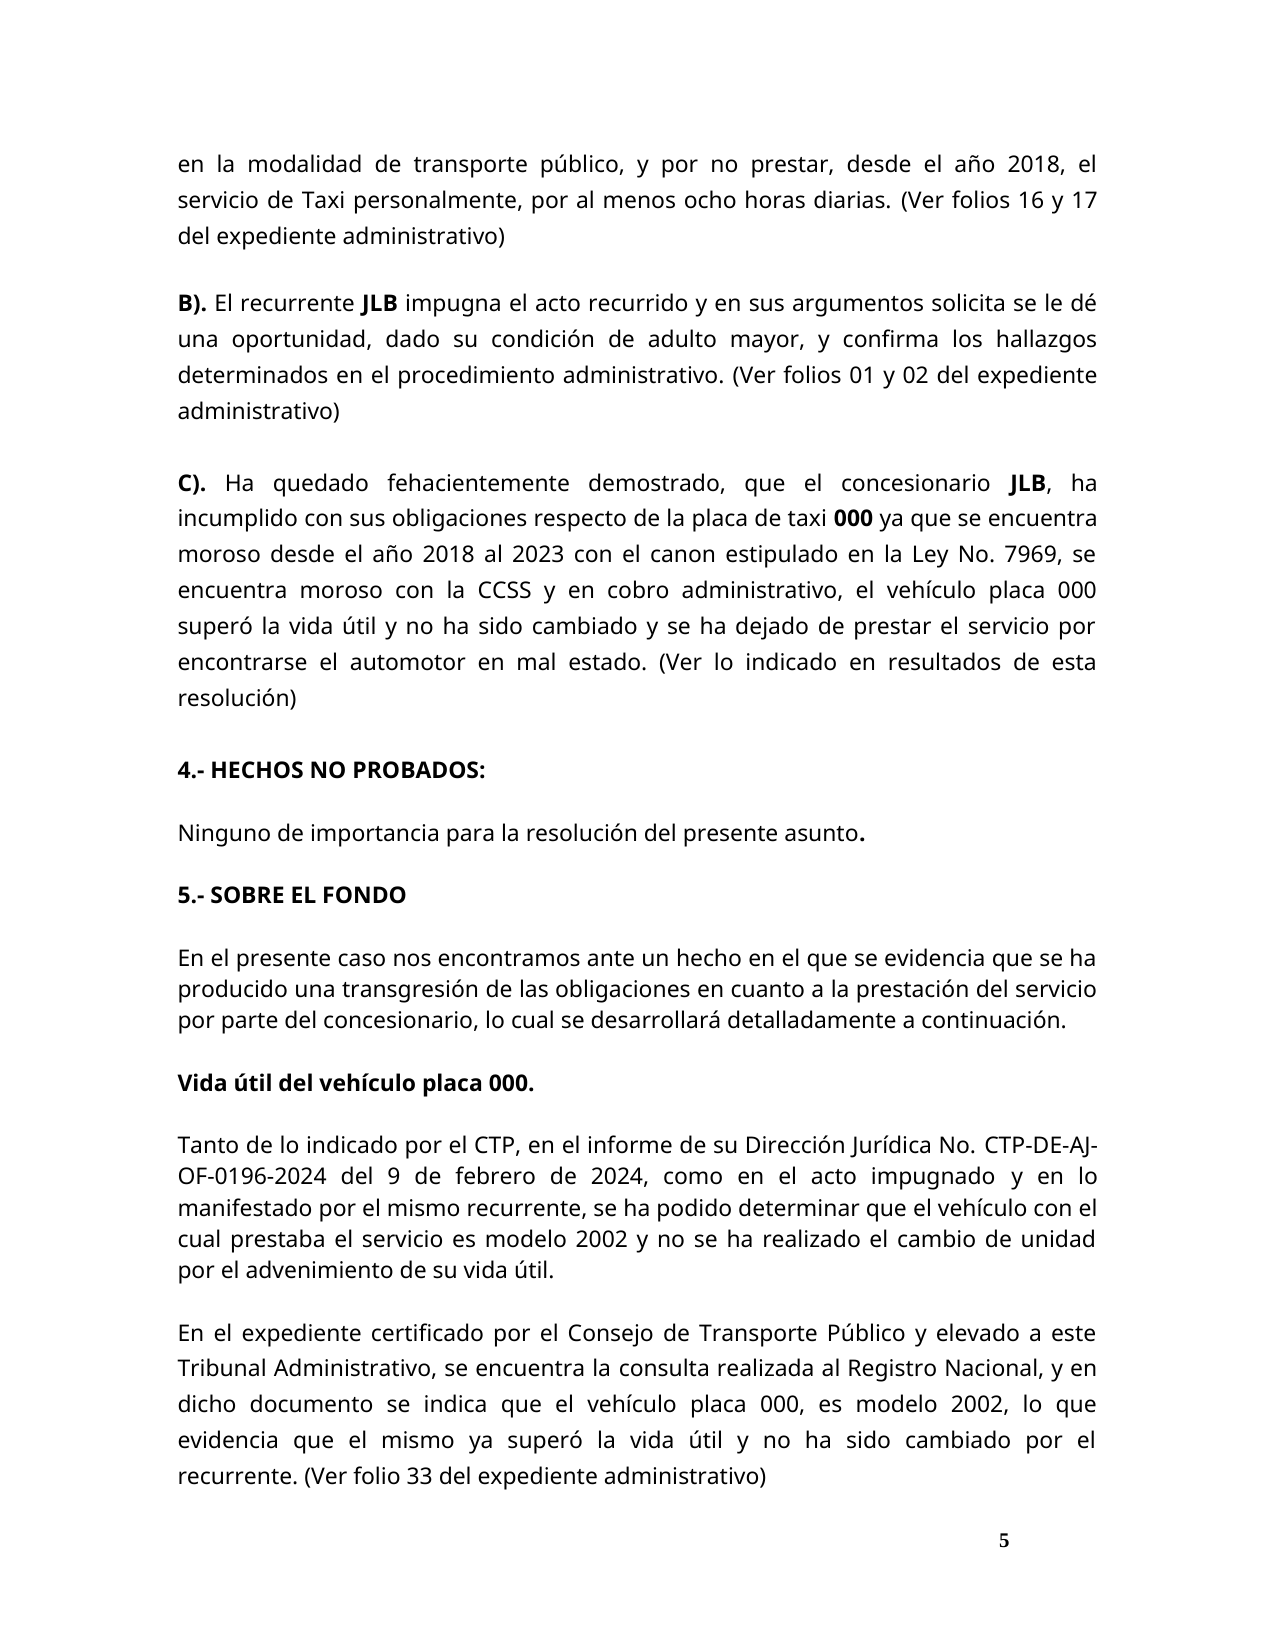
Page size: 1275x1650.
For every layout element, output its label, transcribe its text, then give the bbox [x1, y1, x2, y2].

text C). Ha quedado fehacientemente demostrado, que el concesionario JLB, ha incumplido con sus obligaciones respecto de la placa de taxi 000 ya que se encuentra moroso desde el año 2018 al 2023 con el canon estipulado en la Ley No. 7969, se encuentra moroso con la CCSS y en cobro administrativo, el vehículo placa 000 superó la vida útil y no ha sido cambiado y se ha dejado de prestar el servicio por encontrarse el automotor en mal estado. (Ver lo indicado en resultados de esta resolución) [177, 466, 1098, 713]
text B). El recurrente JLB impugna el acto recurrido y en sus argumentos solicita se le dé una oportunidad, dado su condición de adulto mayor, y confirma los hallazgos determinados en el procedimiento administrativo. (Ver folios 01 y 02 del expediente administrativo) [177, 287, 1098, 426]
text En el presente caso nos encontramos ante un hecho en el que se evidencia que se ha producido una transgresión de las obligaciones en cuanto a la prestación del servicio por parte del concesionario, lo cual se desarrollará detalladamente a continuación. [177, 941, 1098, 1035]
text Tanto de lo indicado por el CTP, en el informe de su Dirección Jurídica No. CTP-DE-AJ-OF-0196-2024 del 9 de febrero de 2024, como en el acto impugnado y en lo manifestado por el mismo recurrente, se ha podido determinar que el vehículo con el cual prestaba el servicio es modelo 2002 y no se ha realizado el cambio de unidad por el advenimiento de su vida útil. [177, 1129, 1098, 1285]
text 5.- SOBRE EL FONDO [177, 879, 1098, 910]
text Ninguno de importancia para la resolución del presente asunto. [177, 816, 1098, 848]
text En el expediente certificado por el Consejo de Transporte Público y elevado a este Tribunal Administrativo, se encuentra la consulta realizada al Registro Nacional, y en dicho documento se indica que el vehículo placa 000, es modelo 2002, lo que evidencia que el mismo ya superó la vida útil y no ha sido cambiado por el recurrente. (Ver folio 33 del expediente administrativo) [177, 1316, 1098, 1491]
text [177, 148, 1098, 251]
text 4.- HECHOS NO PROBADOS: [177, 754, 1098, 785]
text Vida útil del vehículo placa 000. [177, 1066, 1098, 1098]
